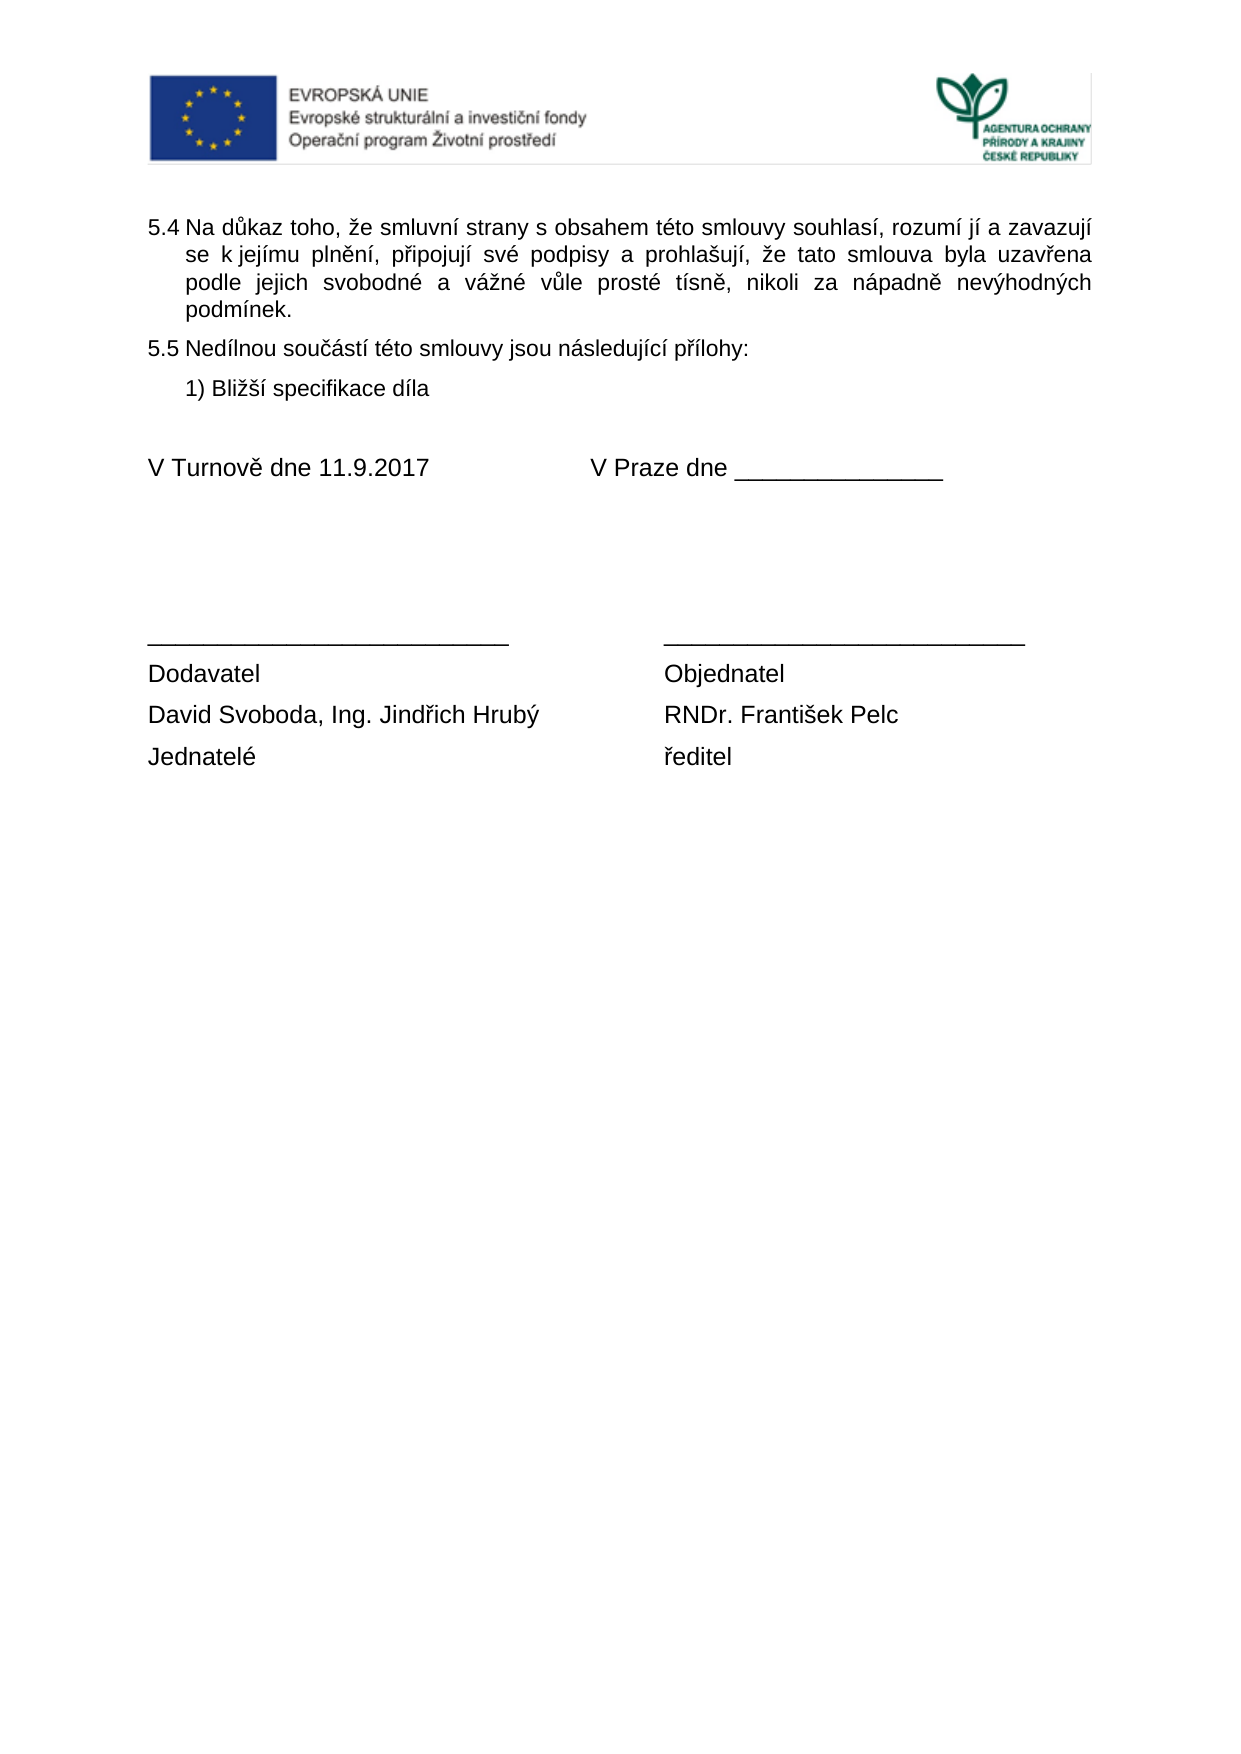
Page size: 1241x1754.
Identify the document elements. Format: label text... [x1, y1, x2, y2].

text Dodavatel Objednatel [148, 659, 1093, 688]
text V Turnově dne 11.9.2017 V Praze dne _______________ [148, 453, 1093, 482]
list Na důkaz toho, že smluvní strany s obsahem této smlouvy souhlasí, rozumí jí a zavazují se k jejímu plnění, připojují své podpisy a prohlašují, že tato smlouva byla uzavřena podle jejich svobodné a vážné vůle prosté tísně, nikoli za nápadně nevýhodných podmínek. [148, 214, 1093, 322]
text David Svoboda, Ing. Jindřich Hrubý RNDr. František Pelc [148, 700, 1093, 729]
picture [147, 73, 1093, 166]
text Jednatelé ředitel [148, 742, 1093, 770]
text 1) Bližší specifikace díla [185, 374, 1093, 402]
text __________________________ __________________________ [148, 618, 1093, 647]
list Nedílnou součástí této smlouvy jsou následující přílohy: [147, 335, 1093, 362]
